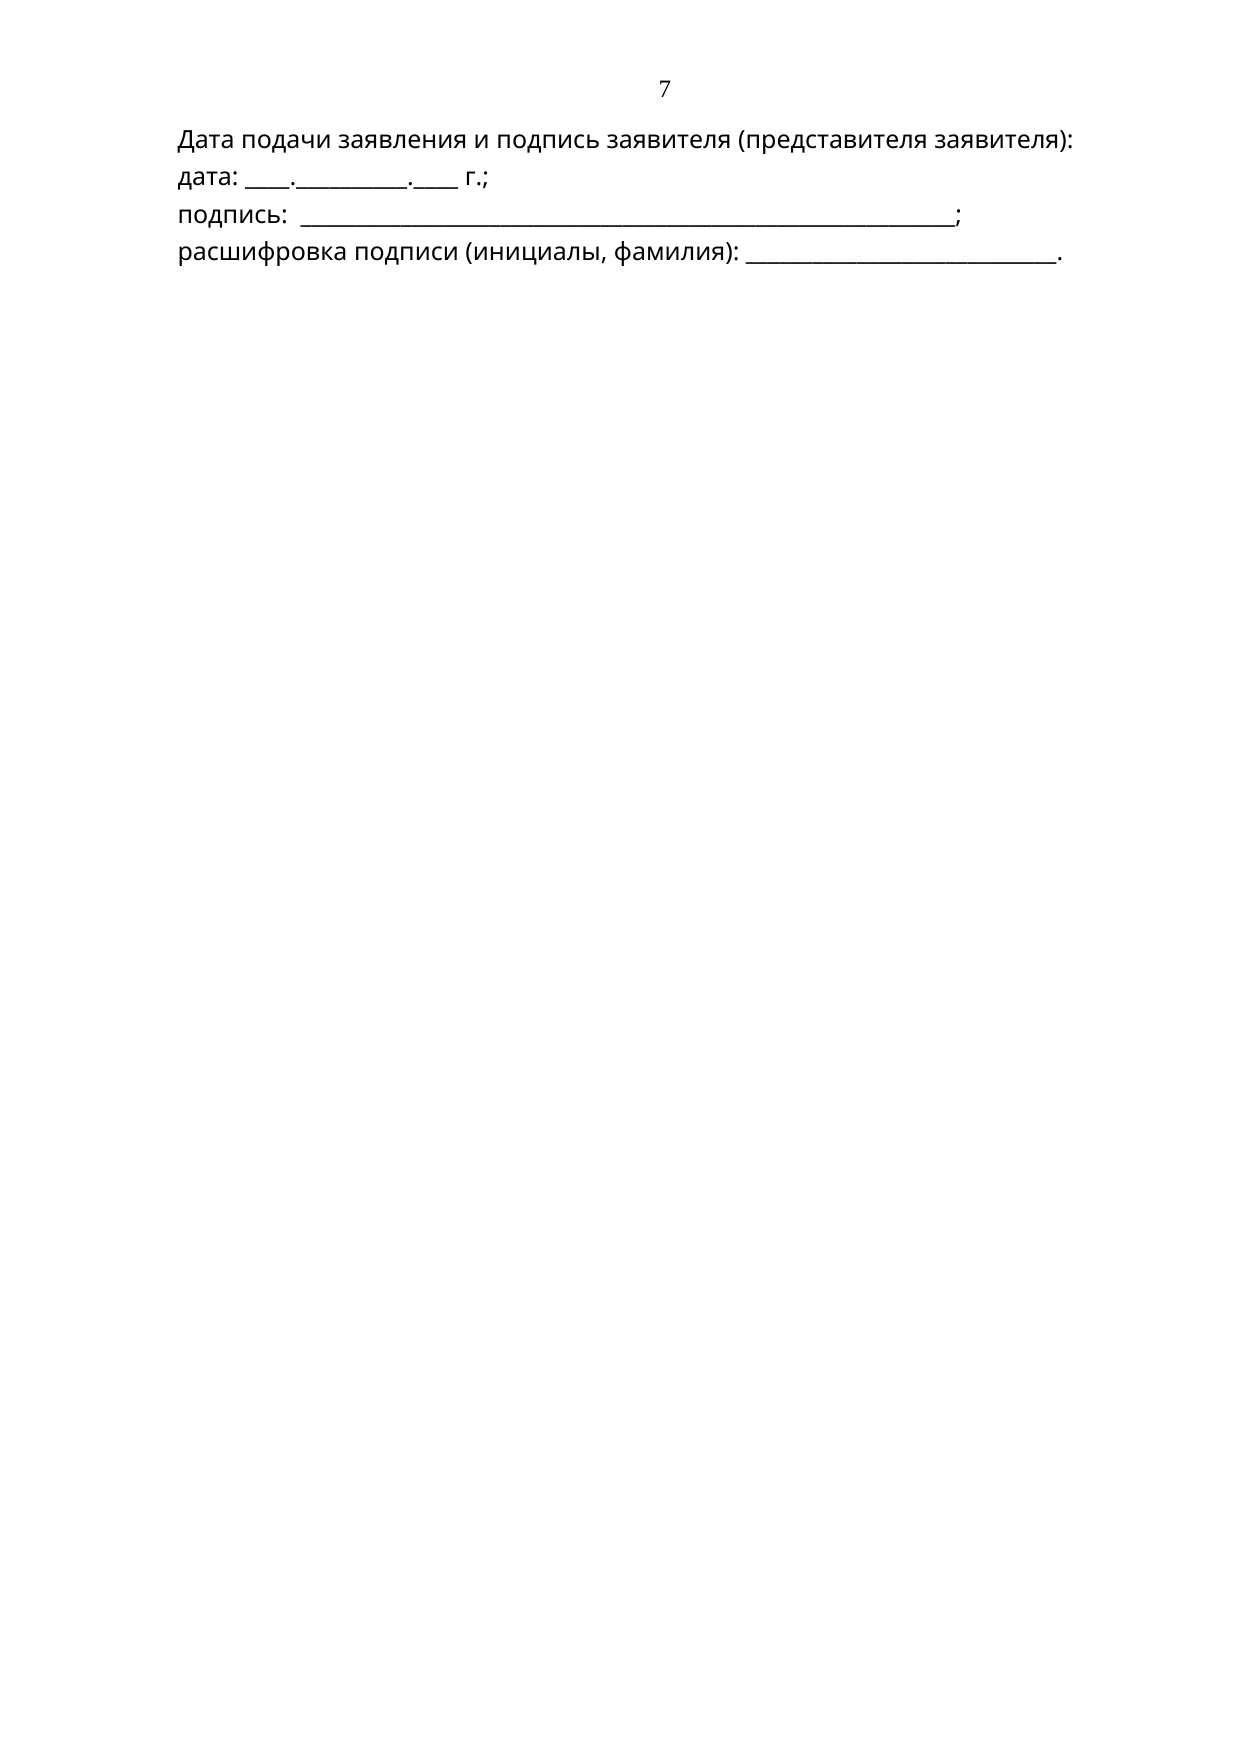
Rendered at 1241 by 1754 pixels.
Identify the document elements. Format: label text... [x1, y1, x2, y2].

text расшифровка подписи (инициалы, фамилия): ____________________________. [177, 231, 1152, 268]
text дата: ____.__________.____ г.; [177, 156, 1152, 193]
text Дата подачи заявления и подпись заявителя (представителя заявителя): [177, 118, 1152, 156]
text подпись: ___________________________________________________________; [177, 193, 1152, 231]
